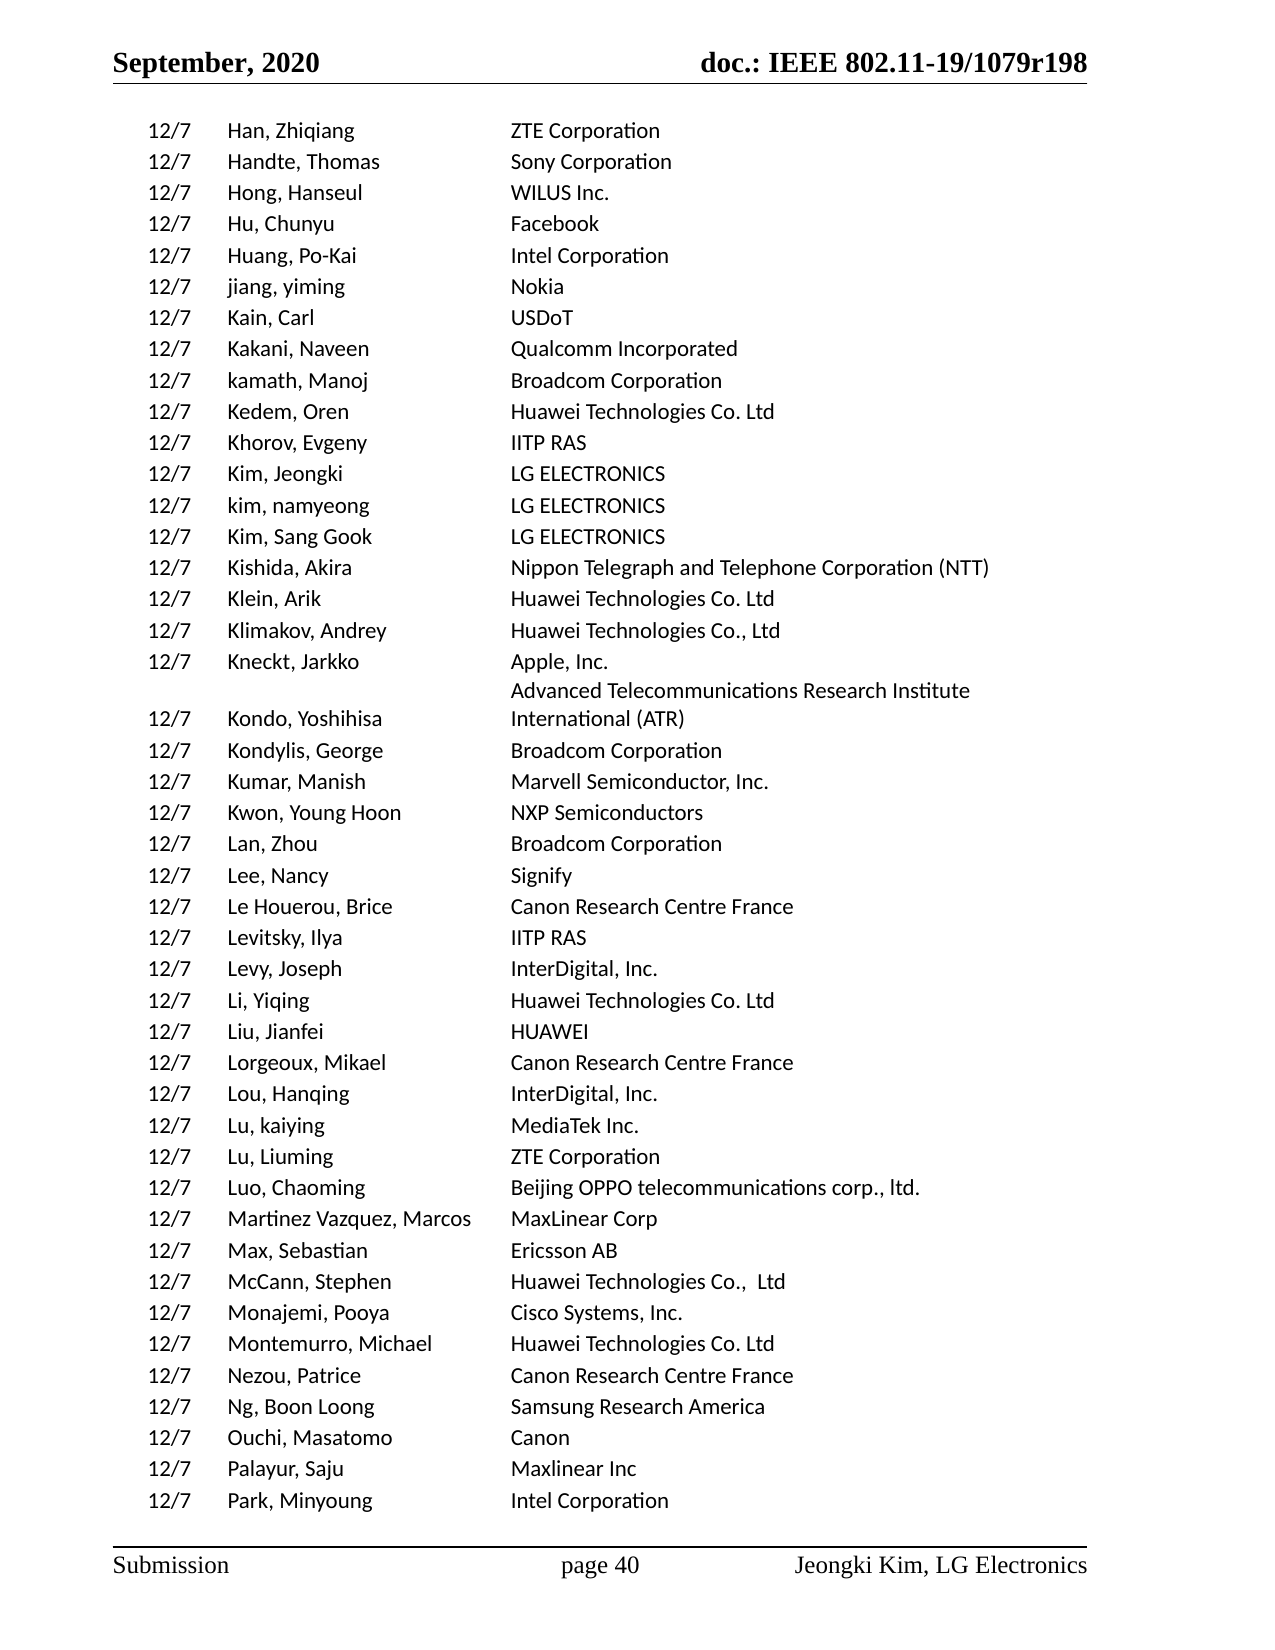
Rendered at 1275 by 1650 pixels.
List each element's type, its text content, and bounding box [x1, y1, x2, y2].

table_cell Han, Zhiqiang [226, 113, 509, 144]
table_cell 12/7 [113, 206, 226, 237]
table_cell Broadcom Corporation [509, 733, 1073, 764]
table_cell Kumar, Manish [226, 764, 509, 795]
table_cell 12/7 [113, 613, 226, 644]
table_cell Kim, Sang Gook [226, 519, 509, 550]
table_cell Intel Corporation [509, 238, 1073, 269]
table_cell ZTE Corporation [509, 113, 1073, 144]
table_cell 12/7 [113, 764, 226, 795]
table_cell kamath, Manoj [226, 363, 509, 394]
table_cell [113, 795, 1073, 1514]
table_cell 12/7 [113, 144, 226, 175]
table_cell Nippon Telegraph and Telephone Corporation (NTT) [509, 550, 1073, 581]
table_cell IITP RAS [509, 425, 1073, 456]
table_cell 12/7 [113, 331, 226, 362]
table_cell Klimakov, Andrey [226, 613, 509, 644]
table_cell 12/7 [113, 113, 226, 144]
table_cell Huang, Po-Kai [226, 238, 509, 269]
table_cell Kondo, Yoshihisa [226, 675, 509, 733]
table_cell 12/7 [113, 425, 226, 456]
table_cell Kwon, Young Hoon [226, 795, 509, 826]
table_cell Huawei Technologies Co., Ltd [509, 613, 1073, 644]
table_cell 12/7 [113, 456, 226, 487]
table_cell LG ELECTRONICS [509, 488, 1073, 519]
table_cell Handte, Thomas [226, 144, 509, 175]
table_cell 12/7 [113, 300, 226, 331]
table_cell Kondylis, George [226, 733, 509, 764]
table_cell 12/7 [113, 519, 226, 550]
table_cell Advanced Telecommunications Research Institute International (ATR) [509, 675, 1073, 733]
table_cell Kishida, Akira [226, 550, 509, 581]
table_cell Hong, Hanseul [226, 175, 509, 206]
table_cell Kneckt, Jarkko [226, 644, 509, 675]
table_cell Huawei Technologies Co. Ltd [509, 581, 1073, 612]
table_cell 12/7 [113, 795, 226, 826]
table_cell Facebook [509, 206, 1073, 237]
table_cell 12/7 [113, 363, 226, 394]
table_cell 12/7 [113, 394, 226, 425]
table_cell 12/7 [113, 733, 226, 764]
table_cell 12/7 [113, 675, 226, 733]
table_cell 12/7 [113, 550, 226, 581]
table_cell LG ELECTRONICS [509, 519, 1073, 550]
table_cell Sony Corporation [509, 144, 1073, 175]
table_cell USDoT [509, 300, 1073, 331]
table_cell 12/7 [113, 644, 226, 675]
table_cell Broadcom Corporation [509, 363, 1073, 394]
table_cell Hu, Chunyu [226, 206, 509, 237]
table_cell 12/7 [113, 175, 226, 206]
table_cell 12/7 [113, 238, 226, 269]
table_cell Khorov, Evgeny [226, 425, 509, 456]
table_cell Kakani, Naveen [226, 331, 509, 362]
table_cell LG ELECTRONICS [509, 456, 1073, 487]
table_cell Huawei Technologies Co. Ltd [509, 394, 1073, 425]
table_cell Nokia [509, 269, 1073, 300]
table_cell 12/7 [113, 269, 226, 300]
table_cell WILUS Inc. [509, 175, 1073, 206]
table_cell Kedem, Oren [226, 394, 509, 425]
table_cell 12/7 [113, 581, 226, 612]
table_cell Klein, Arik [226, 581, 509, 612]
table_cell Marvell Semiconductor, Inc. [509, 764, 1073, 795]
table_cell jiang, yiming [226, 269, 509, 300]
table_cell Kim, Jeongki [226, 456, 509, 487]
table_cell Apple, Inc. [509, 644, 1073, 675]
table_cell Kain, Carl [226, 300, 509, 331]
table_cell kim, namyeong [226, 488, 509, 519]
table_cell 12/7 [113, 488, 226, 519]
table_cell Qualcomm Incorporated [509, 331, 1073, 362]
